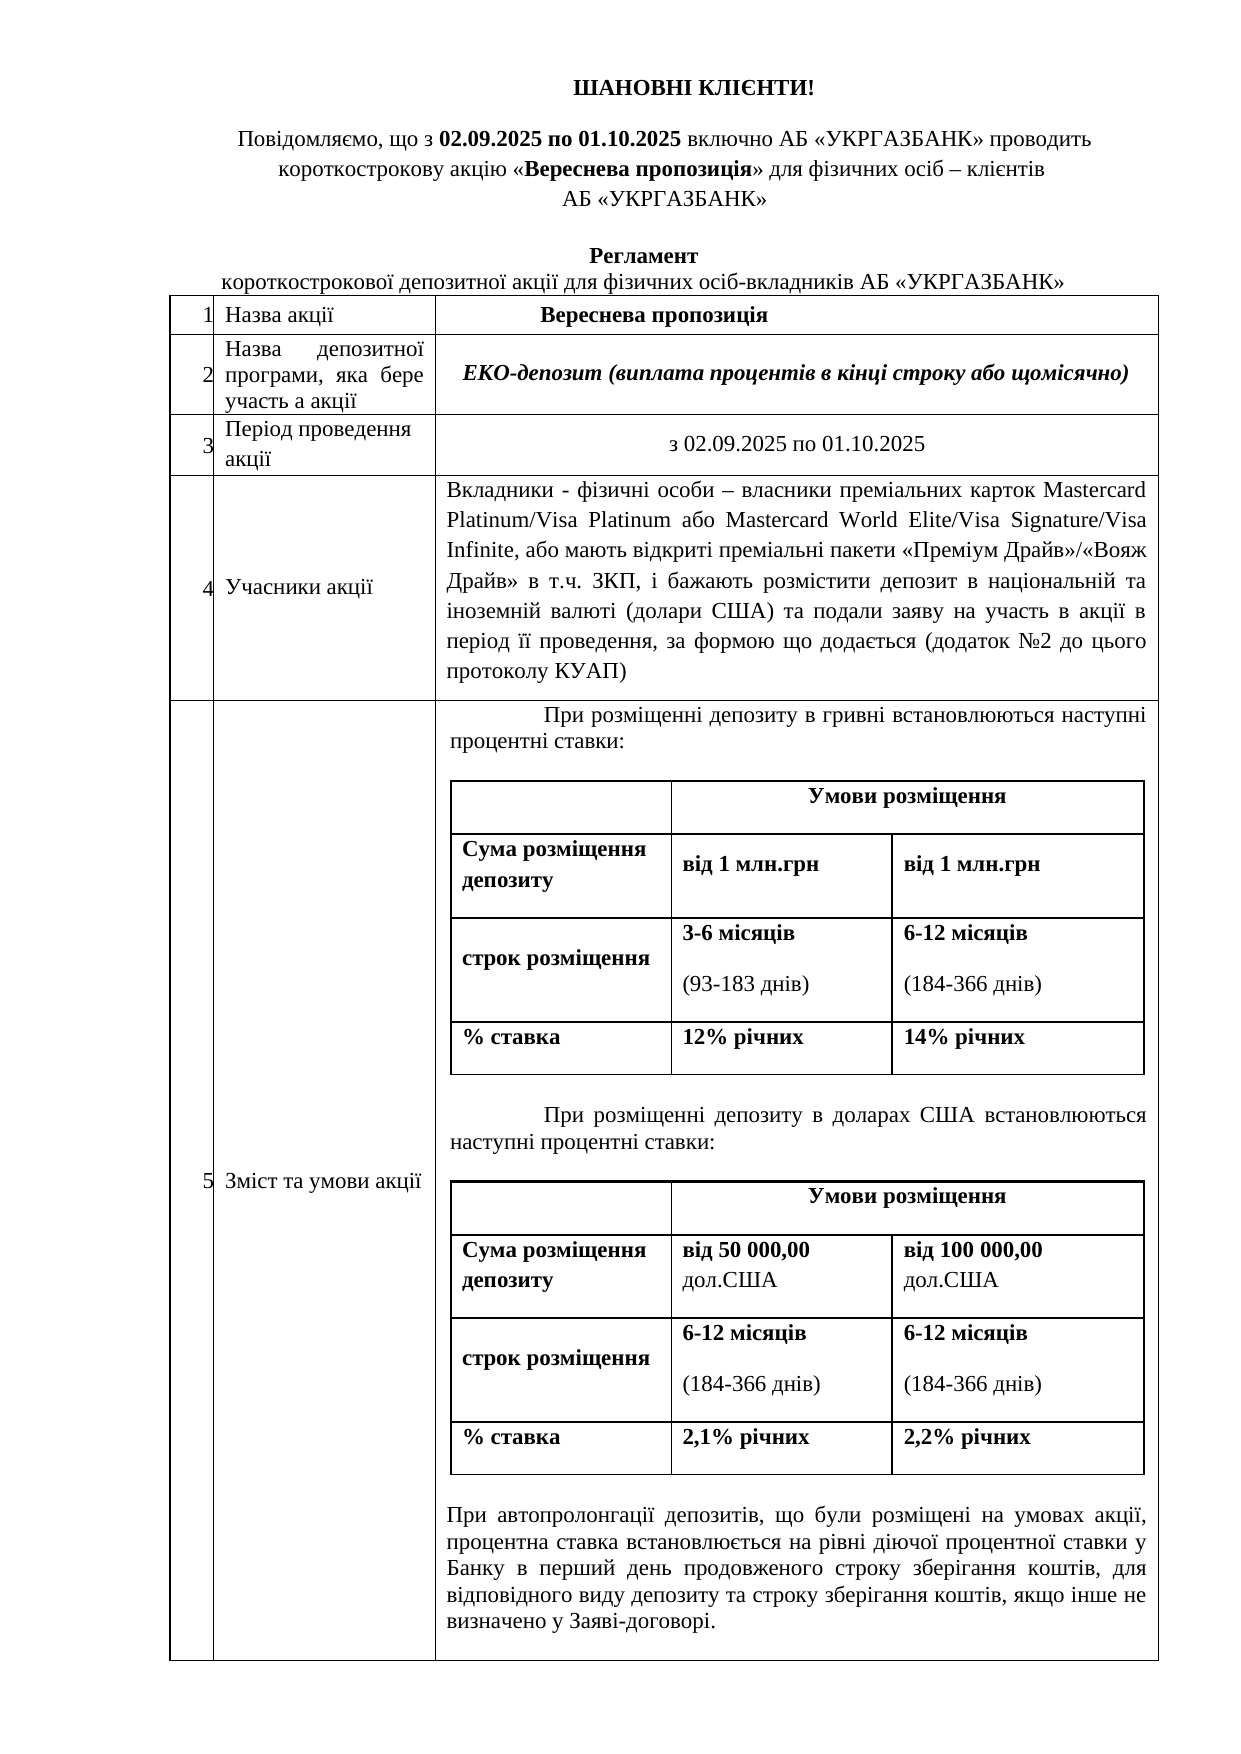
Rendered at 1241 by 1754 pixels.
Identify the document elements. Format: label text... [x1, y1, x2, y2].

text Повідомляємо, що з 02.09.2025 по 01.10.2025 включно АБ «УКРГАЗБАНК» проводить короткострокову акцію «Вереснева пропозиція» для фізичних осіб – клієнтів АБ «УКРГАЗБАНК» [177, 125, 1152, 212]
table_header Назва акції [214, 296, 435, 333]
table_cell з 02.09.2025 по 01.10.2025 [436, 415, 1158, 475]
table_cell Період проведення акції [214, 415, 435, 475]
text короткострокової депозитної акції для фізичних осіб-вкладників АБ «УКРГАЗБАНК» [177, 268, 1110, 294]
text Регламент [177, 216, 1110, 268]
table_header 1 [171, 296, 213, 333]
table_cell ЕКО-депозит (виплата процентів в кінці строку або щомісячно) [436, 335, 1158, 414]
table_cell 5 [171, 701, 213, 1660]
table_cell 2 [171, 335, 213, 414]
table_header Вереснева пропозиція [436, 296, 1158, 333]
table_cell Учасники акції [214, 476, 435, 700]
table_cell 3 [171, 415, 213, 475]
table_cell Назва депозитної програми, яка бере участь а акції [214, 335, 435, 414]
text ШАНОВНІ КЛІЄНТИ! [177, 74, 1152, 100]
table_cell 4 [171, 476, 213, 700]
table_cell При розміщенні депозиту в гривні встановлюються наступні процентні ставки: При розміщенні депозиту в доларах США встановлюються наступні процентні ставки: При автопролонгації депозитів, що були розміщені на умовах акції, процентна ставка встановлюється на рівні діючої процентної ставки у Банку в перший день продовженого строку зберігання коштів, для відповідного виду депозиту та строку зберігання коштів, якщо інше не визначено у Заяві-договорі. [436, 701, 1158, 1660]
table_cell Зміст та умови акції [214, 701, 435, 1660]
table_cell Вкладники - фізичні особи – власники преміальних карток Mastercard Platinum/Visa Platinum або Mastercard World Elite/Visa Signature/Visa Infinite, або мають відкриті преміальні пакети «Преміум Драйв»/«Вояж Драйв» в т.ч. ЗКП, і бажають розмістити депозит в національній та іноземній валюті (долари США) та подали заяву на участь в акції в період її проведення, за формою що додається (додаток №2 до цього протоколу КУАП) [436, 476, 1158, 700]
